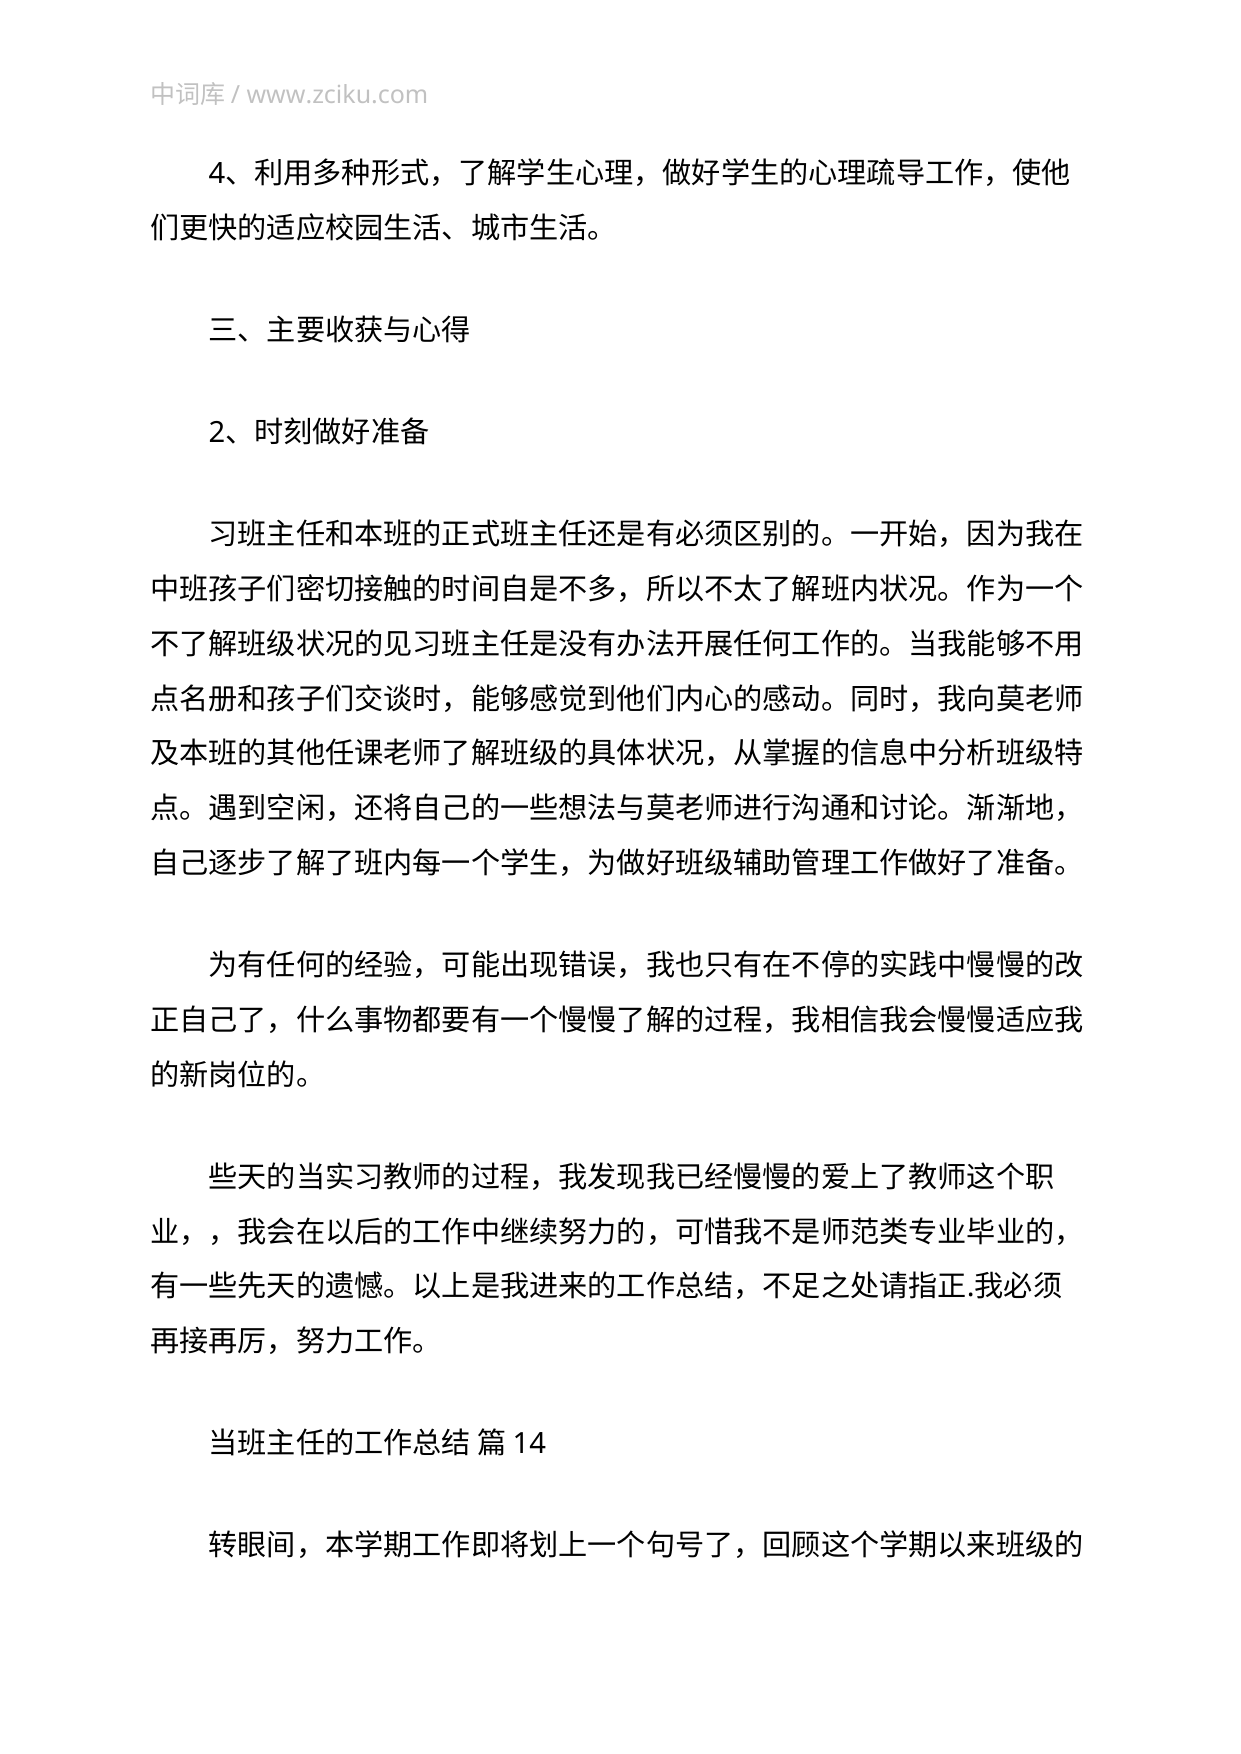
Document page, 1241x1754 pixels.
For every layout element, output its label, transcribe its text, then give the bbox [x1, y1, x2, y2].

text 当班主任的工作总结 篇14 [150, 1420, 1090, 1462]
text 三、主要收获与心得 [150, 307, 1090, 349]
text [150, 1522, 1090, 1564]
text 4、利用多种形式，了解学生心理，做好学生的心理疏导工作，使他们更快的适应校园生活、城市生活。 [150, 150, 1090, 247]
text 2、时刻做好准备 [150, 408, 1090, 451]
text 些天的当实习教师的过程，我发现我已经慢慢的爱上了教师这个职业，，我会在以后的工作中继续努力的，可惜我不是师范类专业毕业的，有一些先天的遗憾。以上是我进来的工作总结，不足之处请指正.我必须再接再厉，努力工作。 [150, 1153, 1090, 1360]
text 习班主任和本班的正式班主任还是有必须区别的。一开始，因为我在中班孩子们密切接触的时间自是不多，所以不太了解班内状况。作为一个不了解班级状况的见习班主任是没有办法开展任何工作的。当我能够不用点名册和孩子们交谈时，能够感觉到他们内心的感动。同时，我向莫老师及本班的其他任课老师了解班级的具体状况，从掌握的信息中分析班级特点。遇到空闲，还将自己的一些想法与莫老师进行沟通和讨论。渐渐地，自己逐步了解了班内每一个学生，为做好班级辅助管理工作做好了准备。 [150, 511, 1090, 882]
text 为有任何的经验，可能出现错误，我也只有在不停的实践中慢慢的改正自己了，什么事物都要有一个慢慢了解的过程，我相信我会慢慢适应我的新岗位的。 [150, 942, 1090, 1094]
